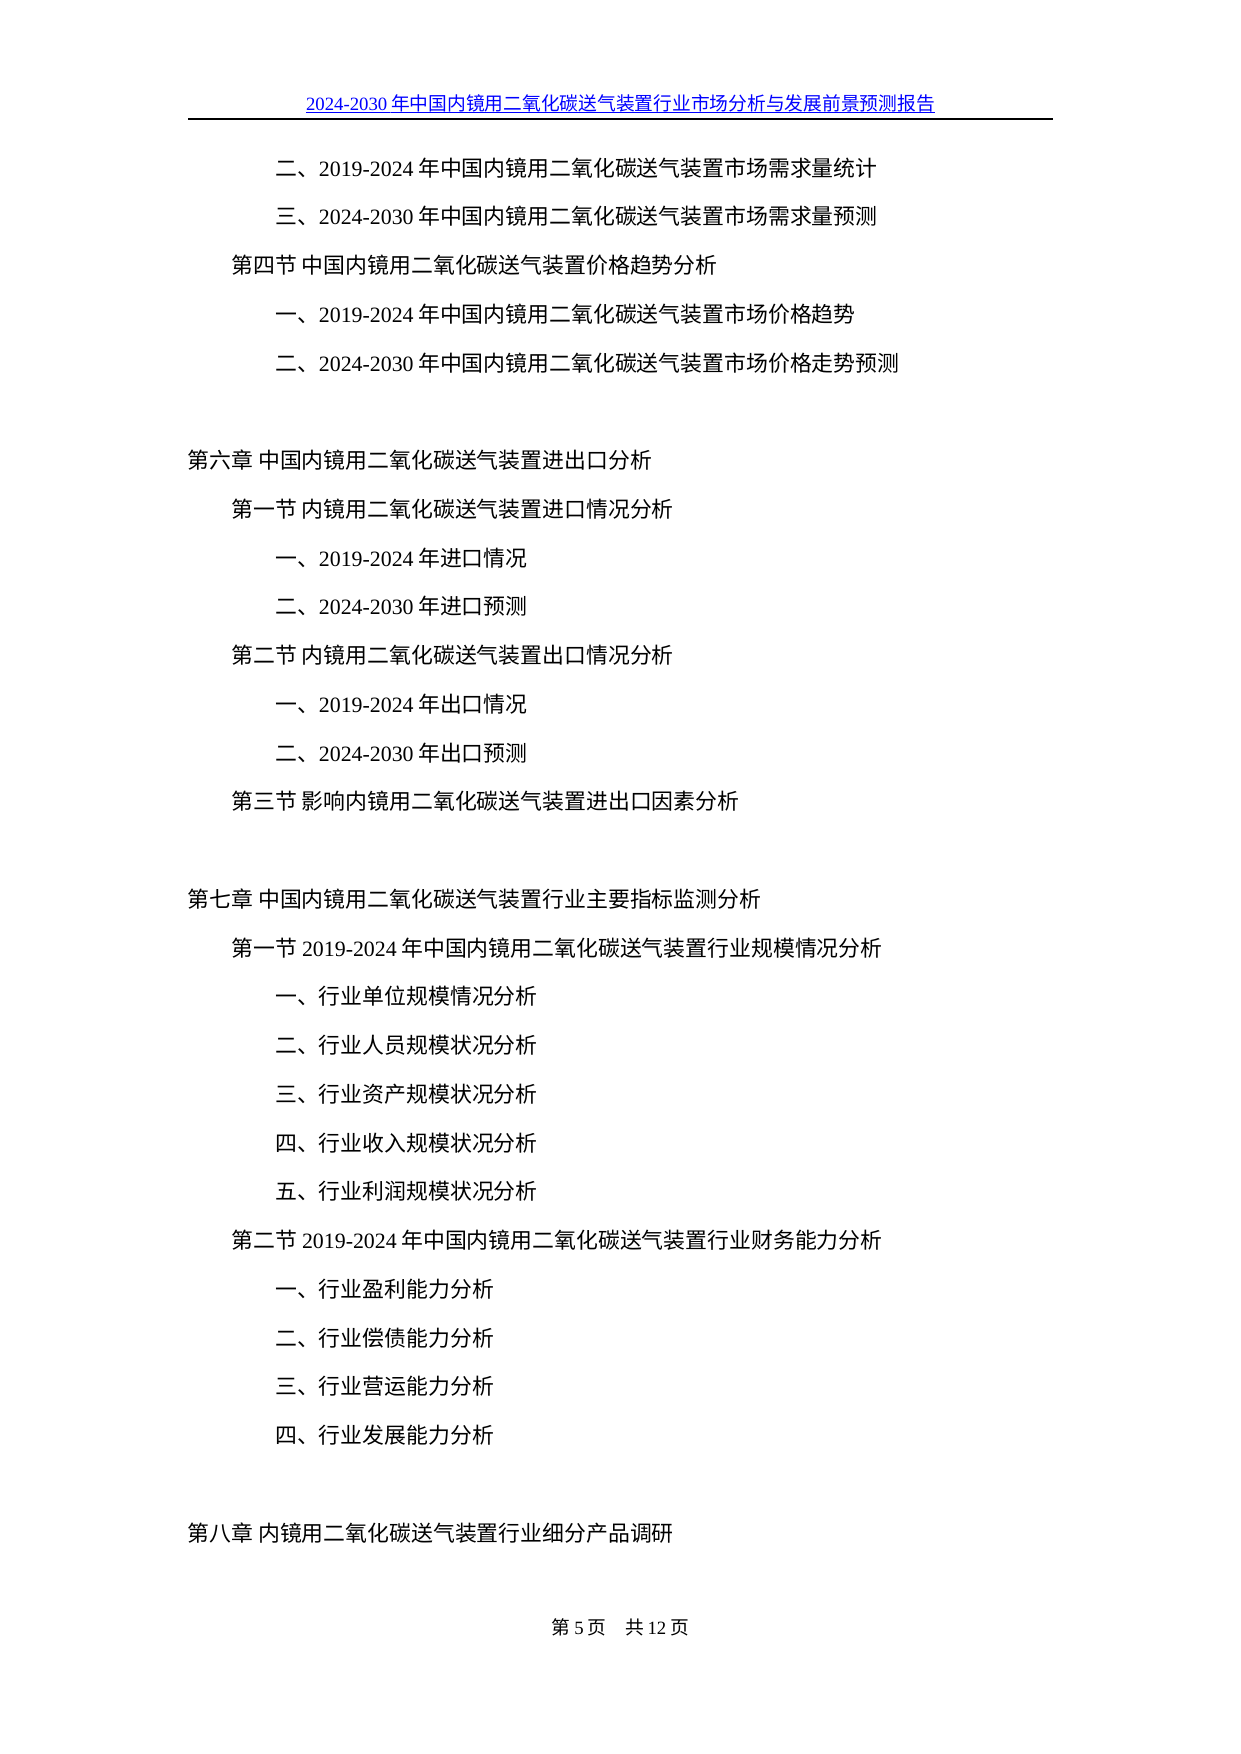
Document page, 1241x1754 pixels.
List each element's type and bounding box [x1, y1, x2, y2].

text [187, 150, 1053, 1548]
